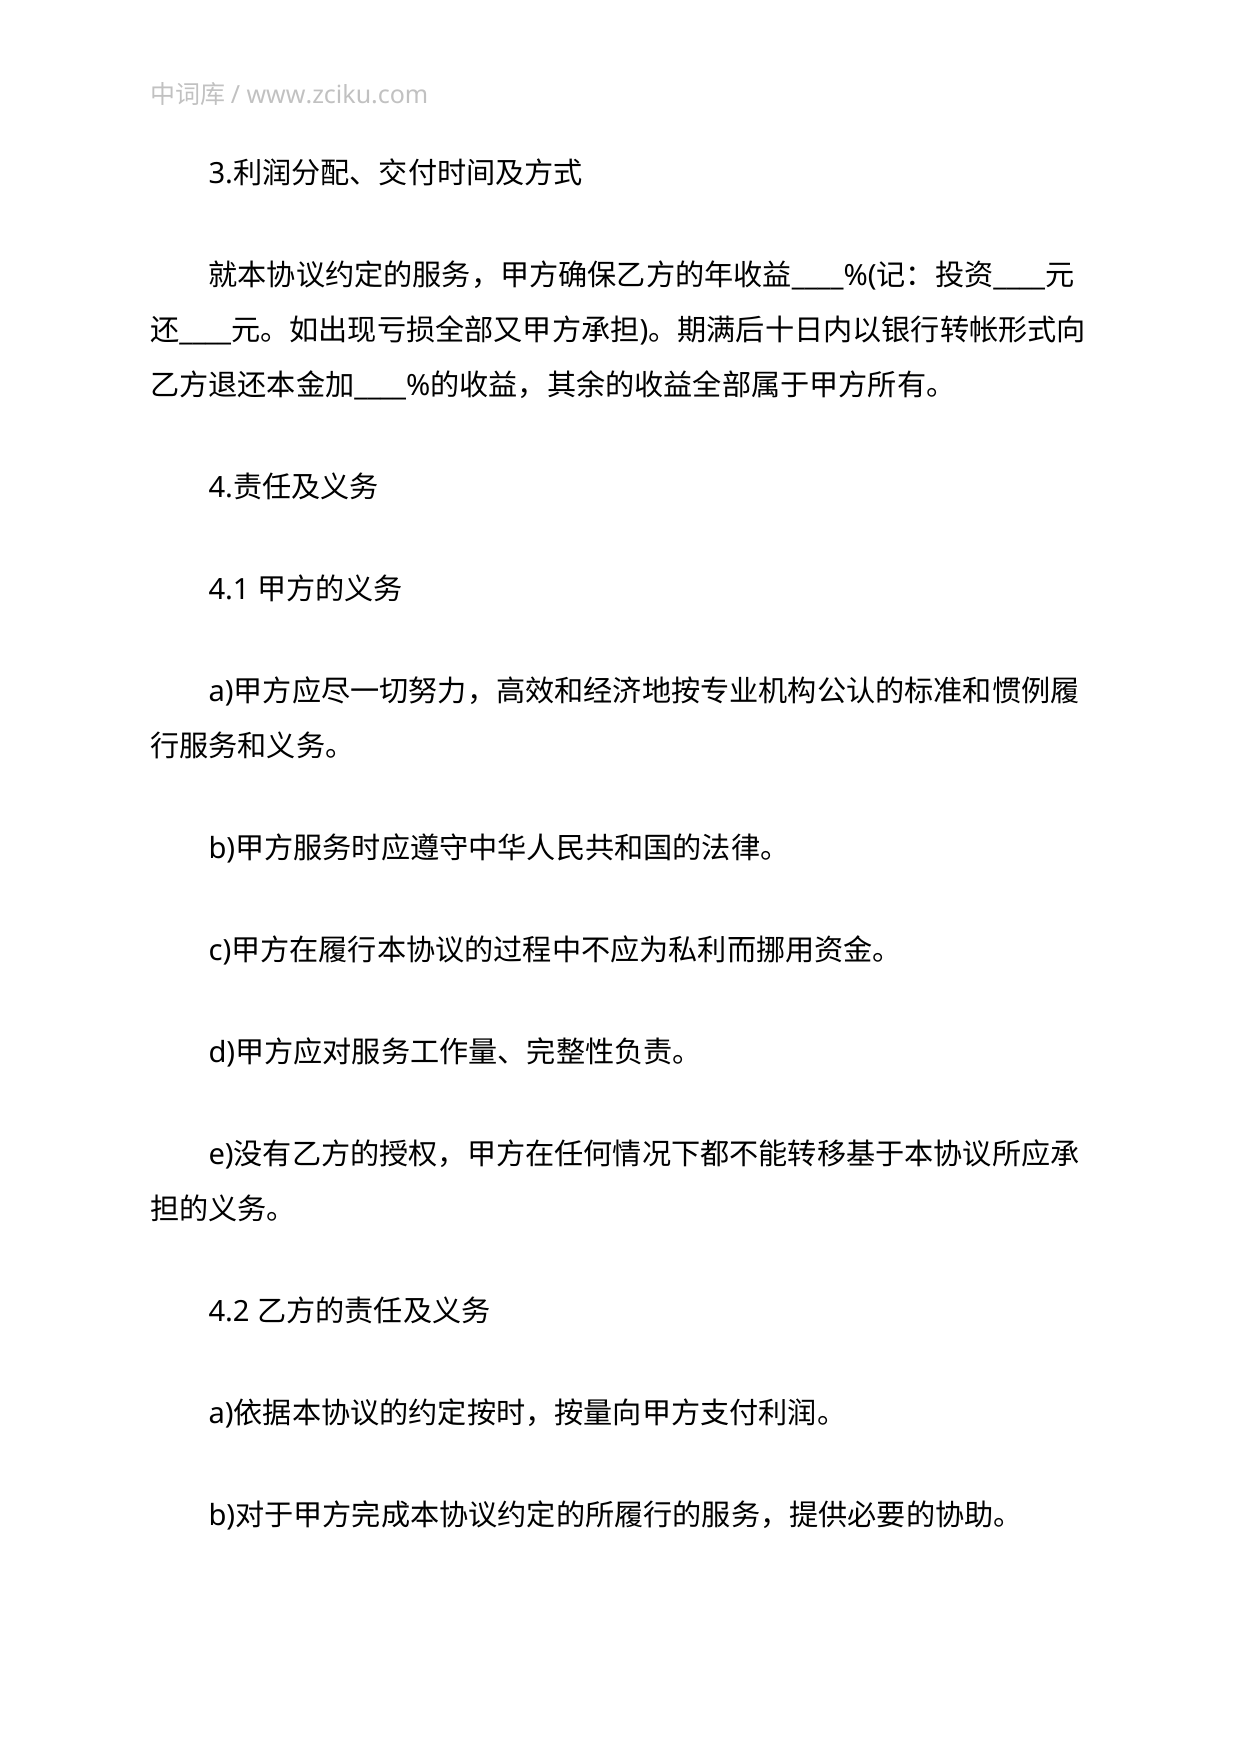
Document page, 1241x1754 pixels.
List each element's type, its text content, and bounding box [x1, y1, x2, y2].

text d)甲方应对服务工作量、完整性负责。 [150, 1029, 1090, 1071]
text 4.2 乙方的责任及义务 [150, 1287, 1090, 1330]
text c)甲方在履行本协议的过程中不应为私利而挪用资金。 [150, 927, 1090, 969]
text 4.责任及义务 [150, 464, 1090, 506]
text 3.利润分配、交付时间及方式 [150, 150, 1090, 192]
text e)没有乙方的授权，甲方在任何情况下都不能转移基于本协议所应承担的义务。 [150, 1131, 1090, 1228]
text 就本协议约定的服务，甲方确保乙方的年收益____%(记：投资____元还____元。如出现亏损全部又甲方承担)。期满后十日内以银行转帐形式向乙方退还本金加____%的收益，其余的收益全部属于甲方所有。 [150, 252, 1090, 404]
text a)依据本协议的约定按时，按量向甲方支付利润。 [150, 1389, 1090, 1432]
text b)对于甲方完成本协议约定的所履行的服务，提供必要的协助。 [150, 1491, 1090, 1534]
text 4.1 甲方的义务 [150, 566, 1090, 608]
text b)甲方服务时应遵守中华人民共和国的法律。 [150, 825, 1090, 867]
text a)甲方应尽一切努力，高效和经济地按专业机构公认的标准和惯例履行服务和义务。 [150, 668, 1090, 765]
